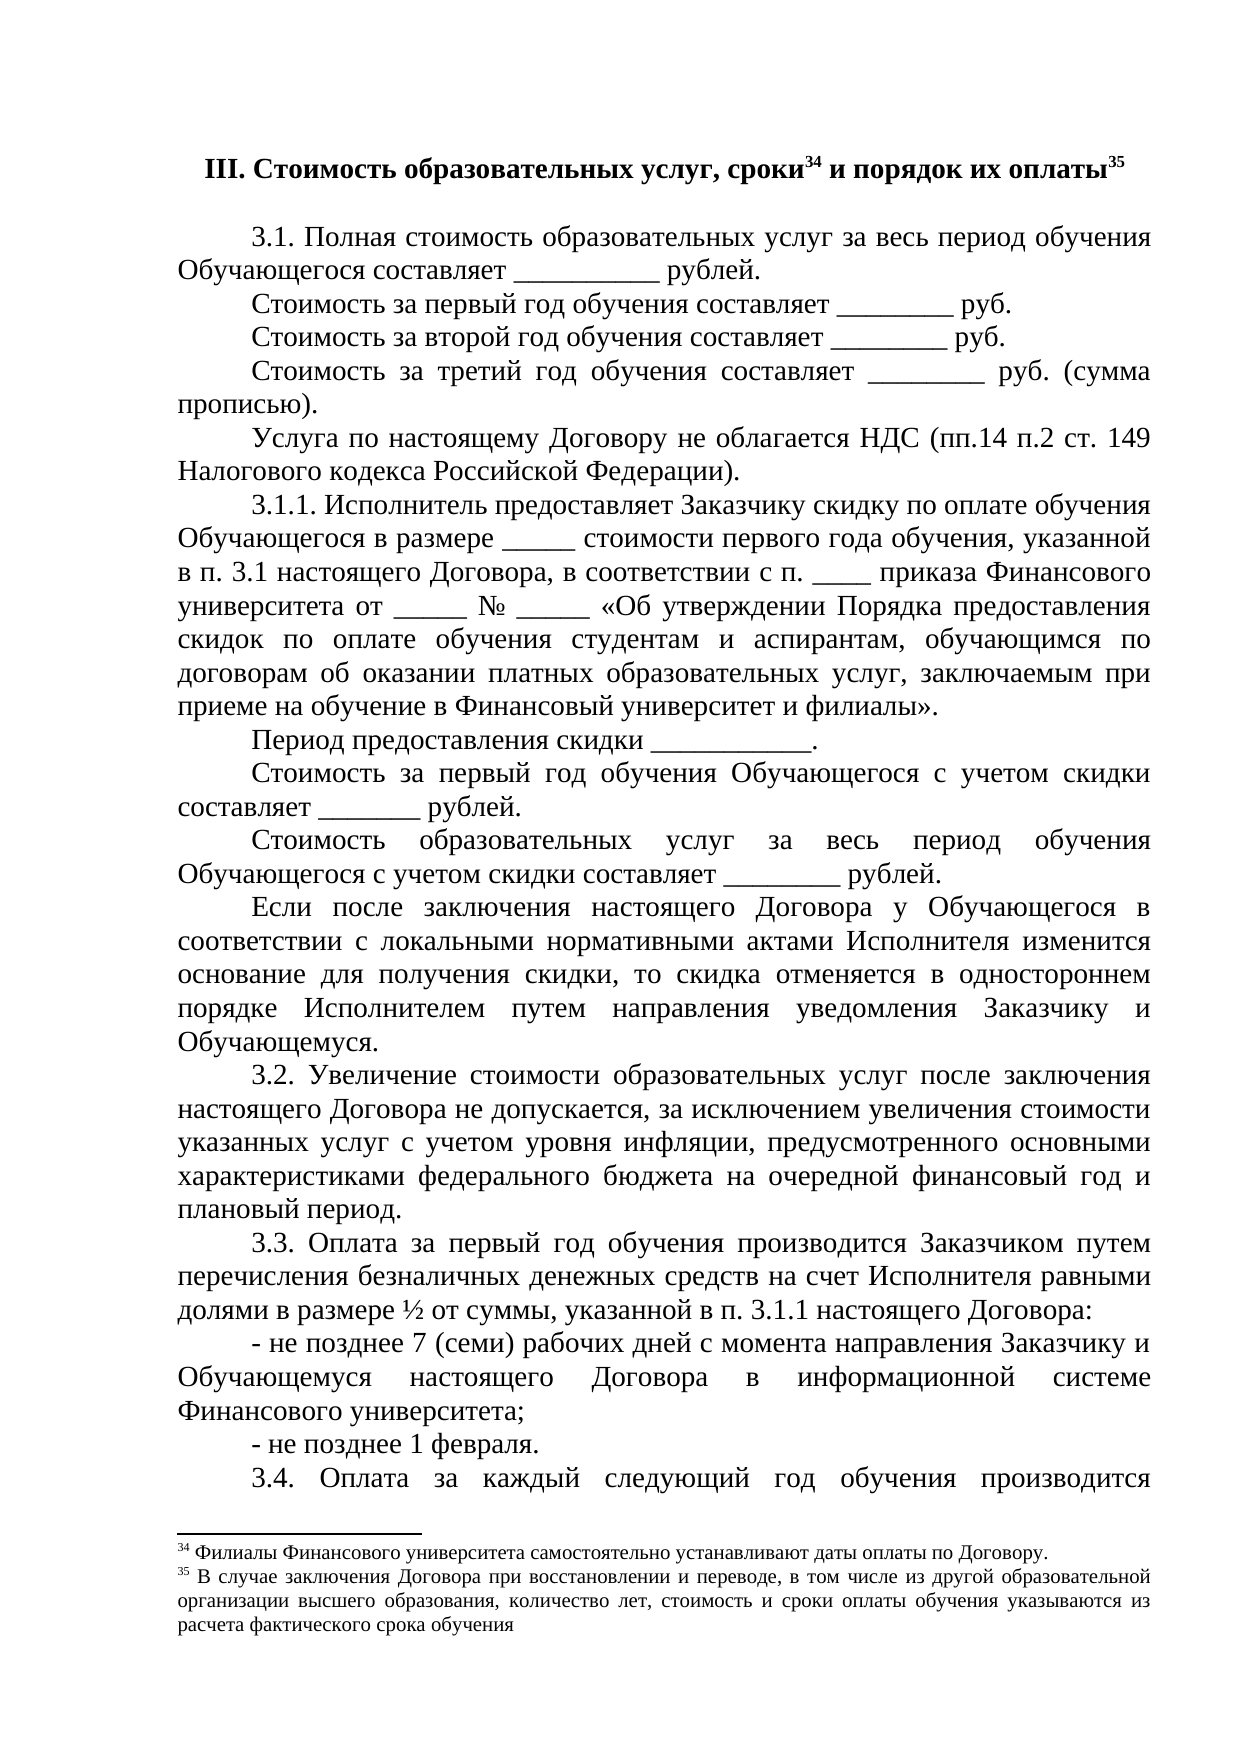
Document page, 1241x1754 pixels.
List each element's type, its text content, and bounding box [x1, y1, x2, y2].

text 3.1. Полная стоимость образовательных услуг за весь период обучения Обучающегося составляет __________ рублей. [177, 219, 1152, 286]
text Стоимость за третий год обучения составляет ________ руб. (сумма прописью). [177, 353, 1152, 420]
text Стоимость за второй год обучения составляет ________ руб. [177, 319, 1152, 353]
text Стоимость образовательных услуг за весь период обучения Обучающегося с учетом скидки составляет ________ рублей. [177, 822, 1152, 889]
text 3.2. Увеличение стоимости образовательных услуг после заключения настоящего Договора не допускается, за исключением увеличения стоимости указанных услуг с учетом уровня инфляции, предусмотренного основными характеристиками федерального бюджета на очередной финансовый год и плановый период. [177, 1057, 1152, 1225]
text Период предоставления скидки ___________. [177, 722, 1152, 755]
text Стоимость за первый год обучения Обучающегося с учетом скидки составляет _______ рублей. [177, 755, 1152, 822]
text - не позднее 1 февраля. [177, 1426, 1152, 1460]
text III. Стоимость образовательных услуг, сроки и порядок их оплаты [177, 152, 1152, 185]
text Если после заключения настоящего Договора у Обучающегося в соответствии с локальными нормативными актами Исполнителя изменится основание для получения скидки, то скидка отменяется в одностороннем порядке Исполнителем путем направления уведомления Заказчику и Обучающемуся. [177, 889, 1152, 1057]
text 3.1.1. Исполнитель предоставляет Заказчику скидку по оплате обучения Обучающегося в размере _____ стоимости первого года обучения, указанной в п. 3.1 настоящего Договора, в соответствии с п. ____ приказа Финансового университета от _____ № _____ «Об утверждении Порядка предоставления скидок по оплате обучения студентам и аспирантам, обучающимся по договорам об оказании платных образовательных услуг, заключаемым при приеме на обучение в Финансовый университет и филиалы». [177, 487, 1152, 722]
text 3.3. Оплата за первый год обучения производится Заказчиком путем перечисления безналичных денежных средств на счет Исполнителя равными долями в размере ½ от суммы, указанной в п. 3.1.1 настоящего Договора: [177, 1225, 1152, 1326]
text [177, 1460, 1152, 1493]
text Стоимость за первый год обучения составляет ________ руб. [177, 286, 1152, 319]
text Услуга по настоящему Договору не облагается НДС (пп.14 п.2 ст. 149 Налогового кодекса Российской Федерации). [177, 420, 1152, 487]
text - не позднее 7 (семи) рабочих дней с момента направления Заказчику и Обучающемуся настоящего Договора в информационной системе Финансового университета; [177, 1326, 1152, 1426]
